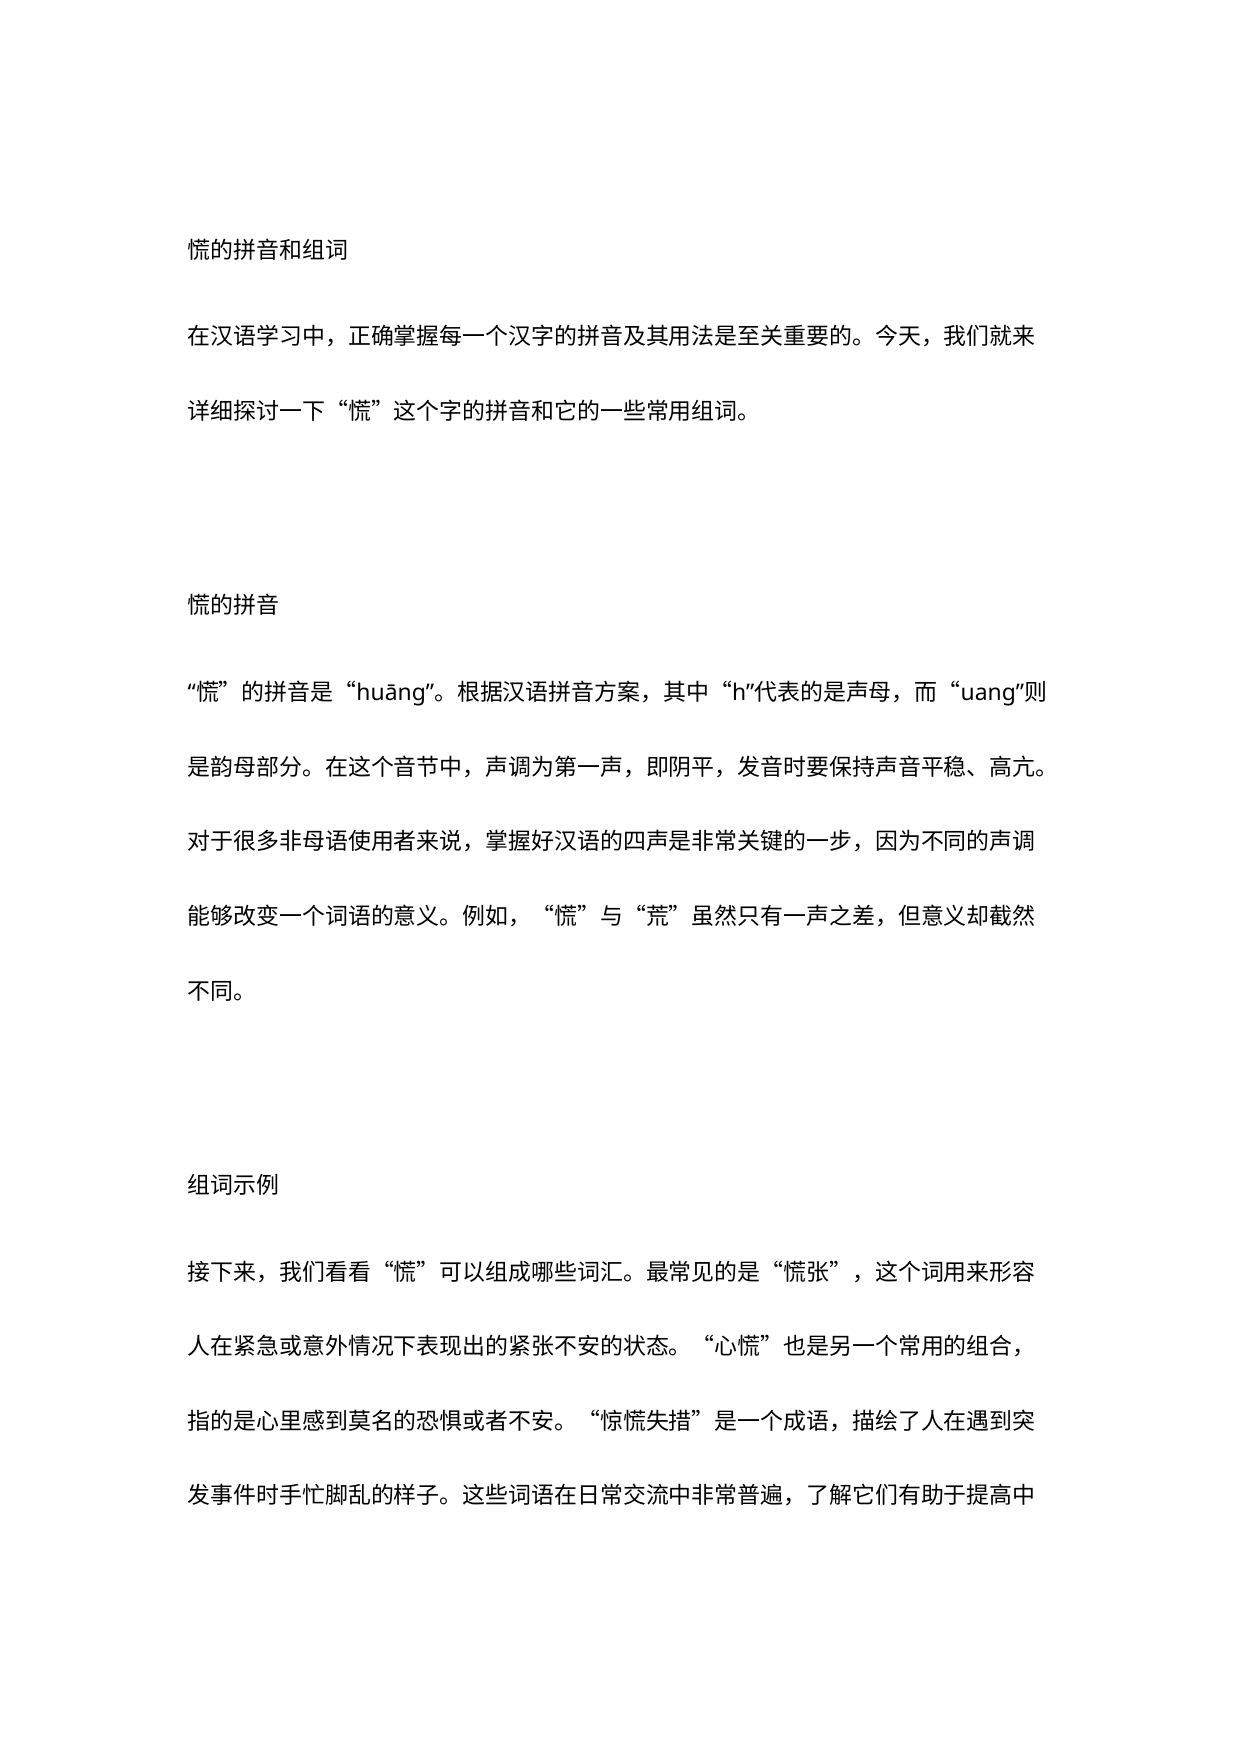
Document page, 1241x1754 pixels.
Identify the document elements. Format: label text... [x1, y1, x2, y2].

text 慌的拼音 [187, 571, 1053, 636]
text 在汉语学习中，正确掌握每一个汉字的拼音及其用法是至关重要的。今天，我们就来详细探讨一下“慌”这个字的拼音和它的一些常用组词。 [187, 302, 1053, 442]
text 组词示例 [187, 1151, 1053, 1216]
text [187, 1237, 1053, 1527]
text “慌”的拼音是“huāng”。根据汉语拼音方案，其中“h”代表的是声母，而“uang”则是韵母部分。在这个音节中，声调为第一声，即阴平，发音时要保持声音平稳、高亢。对于很多非母语使用者来说，掌握好汉语的四声是非常关键的一步，因为不同的声调能够改变一个词语的意义。例如，“慌”与“荒”虽然只有一声之差，但意义却截然不同。 [187, 658, 1053, 1022]
text 慌的拼音和组词 [187, 216, 1053, 281]
